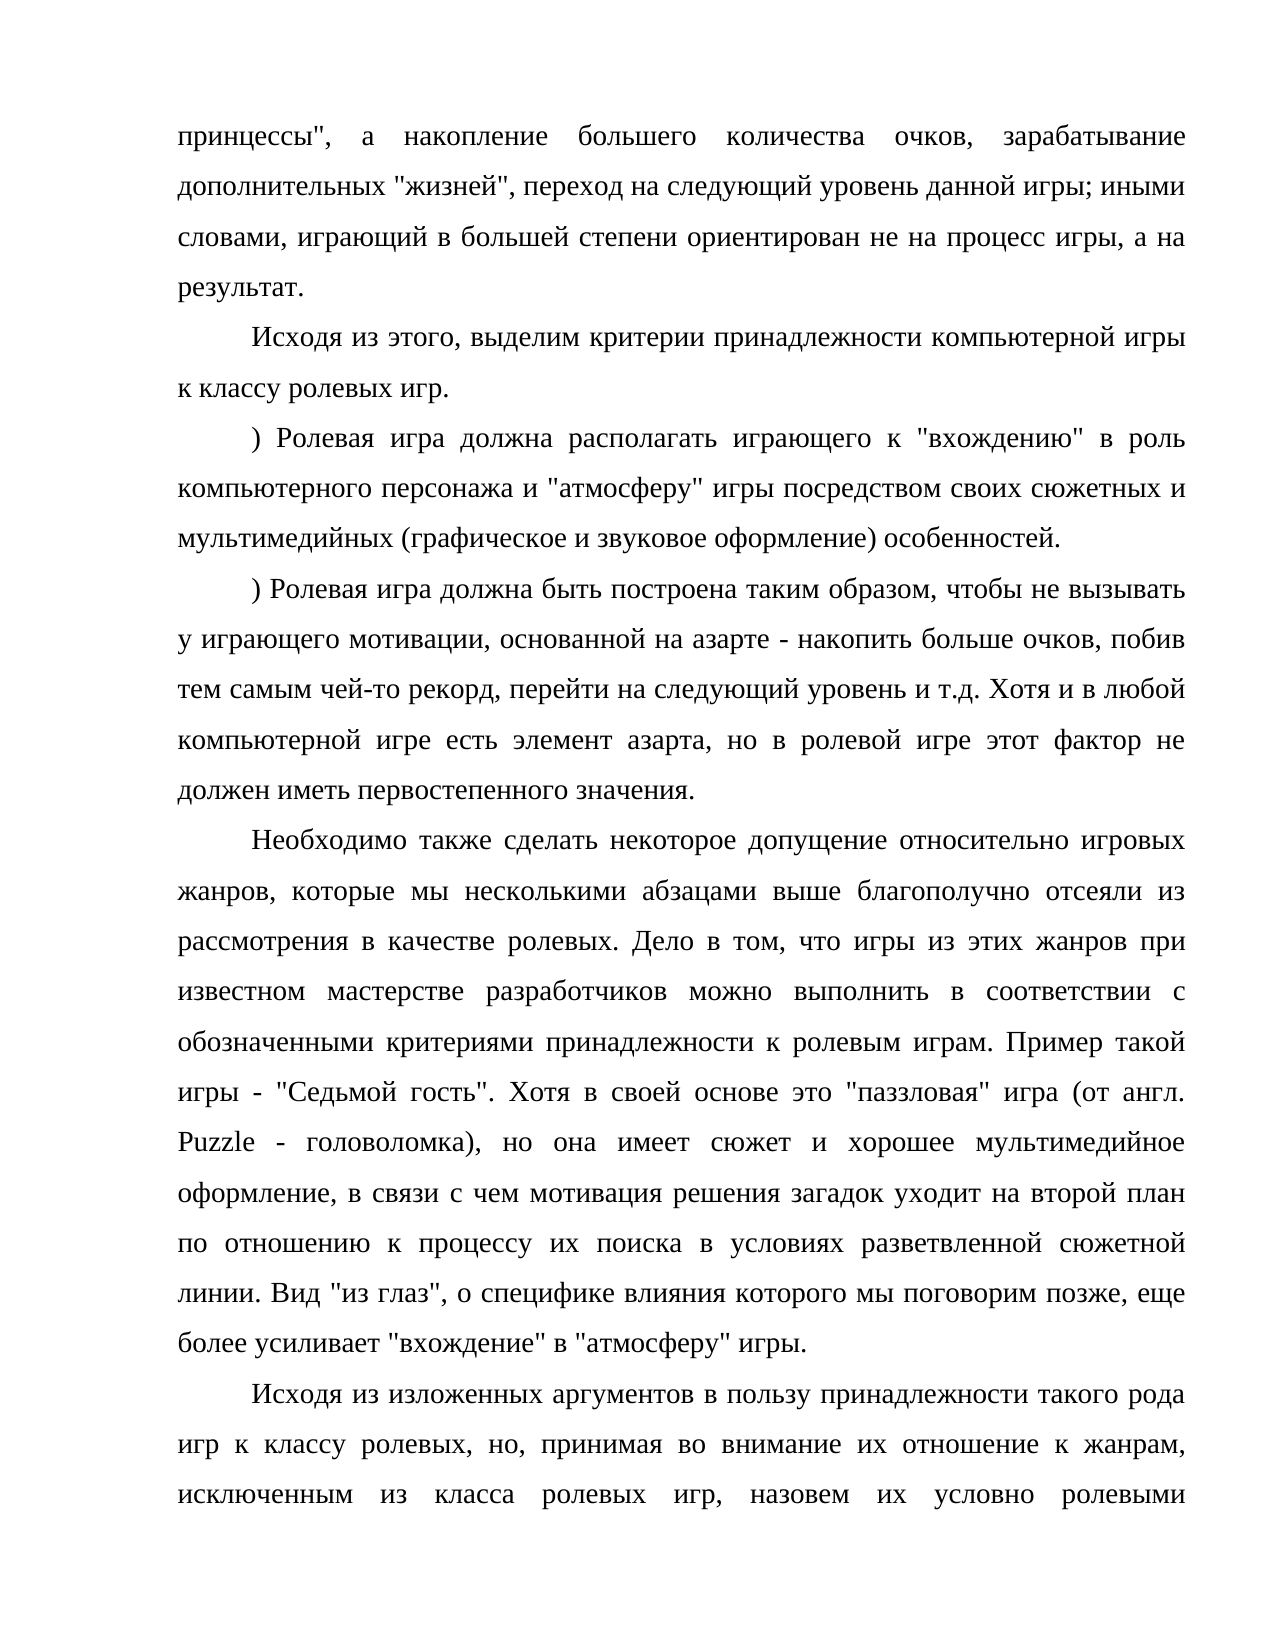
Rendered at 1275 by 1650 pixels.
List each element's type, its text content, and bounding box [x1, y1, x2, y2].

text ) Ролевая игра должна быть построена таким образом, чтобы не вызывать у играющего мотивации, основанной на азарте - накопить больше очков, побив тем самым чей-то рекорд, перейти на следующий уровень и т.д. Хотя и в любой компьютерной игре есть элемент азарта, но в ролевой игре этот фактор не должен иметь первостепенного значения. [177, 571, 1186, 806]
text Необходимо также сделать некоторое допущение относительно игровых жанров, которые мы несколькими абзацами выше благополучно отсеяли из рассмотрения в качестве ролевых. Дело в том, что игры из этих жанров при известном мастерстве разработчиков можно выполнить в соответствии с обозначенными критериями принадлежности к ролевым играм. Пример такой игры - "Седьмой гость". Хотя в своей основе это "паззловая" игра (от англ. Puzzle - головоломка), но она имеет сюжет и хорошее мультимедийное оформление, в связи с чем мотивация решения загадок уходит на второй план по отношению к процессу их поиска в условиях разветвленной сюжетной линии. Вид "из глаз", о специфике влияния которого мы поговорим позже, еще более усиливает "вхождение" в "атмосферу" игры. [177, 822, 1186, 1359]
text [177, 118, 1186, 303]
text Исходя из этого, выделим критерии принадлежности компьютерной игры к классу ролевых игр. [177, 319, 1186, 403]
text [177, 1376, 1186, 1510]
text ) Ролевая игра должна располагать играющего к "вхождению" в роль компьютерного персонажа и "атмосферу" игры посредством своих сюжетных и мультимедийных (графическое и звуковое оформление) особенностей. [177, 420, 1186, 554]
